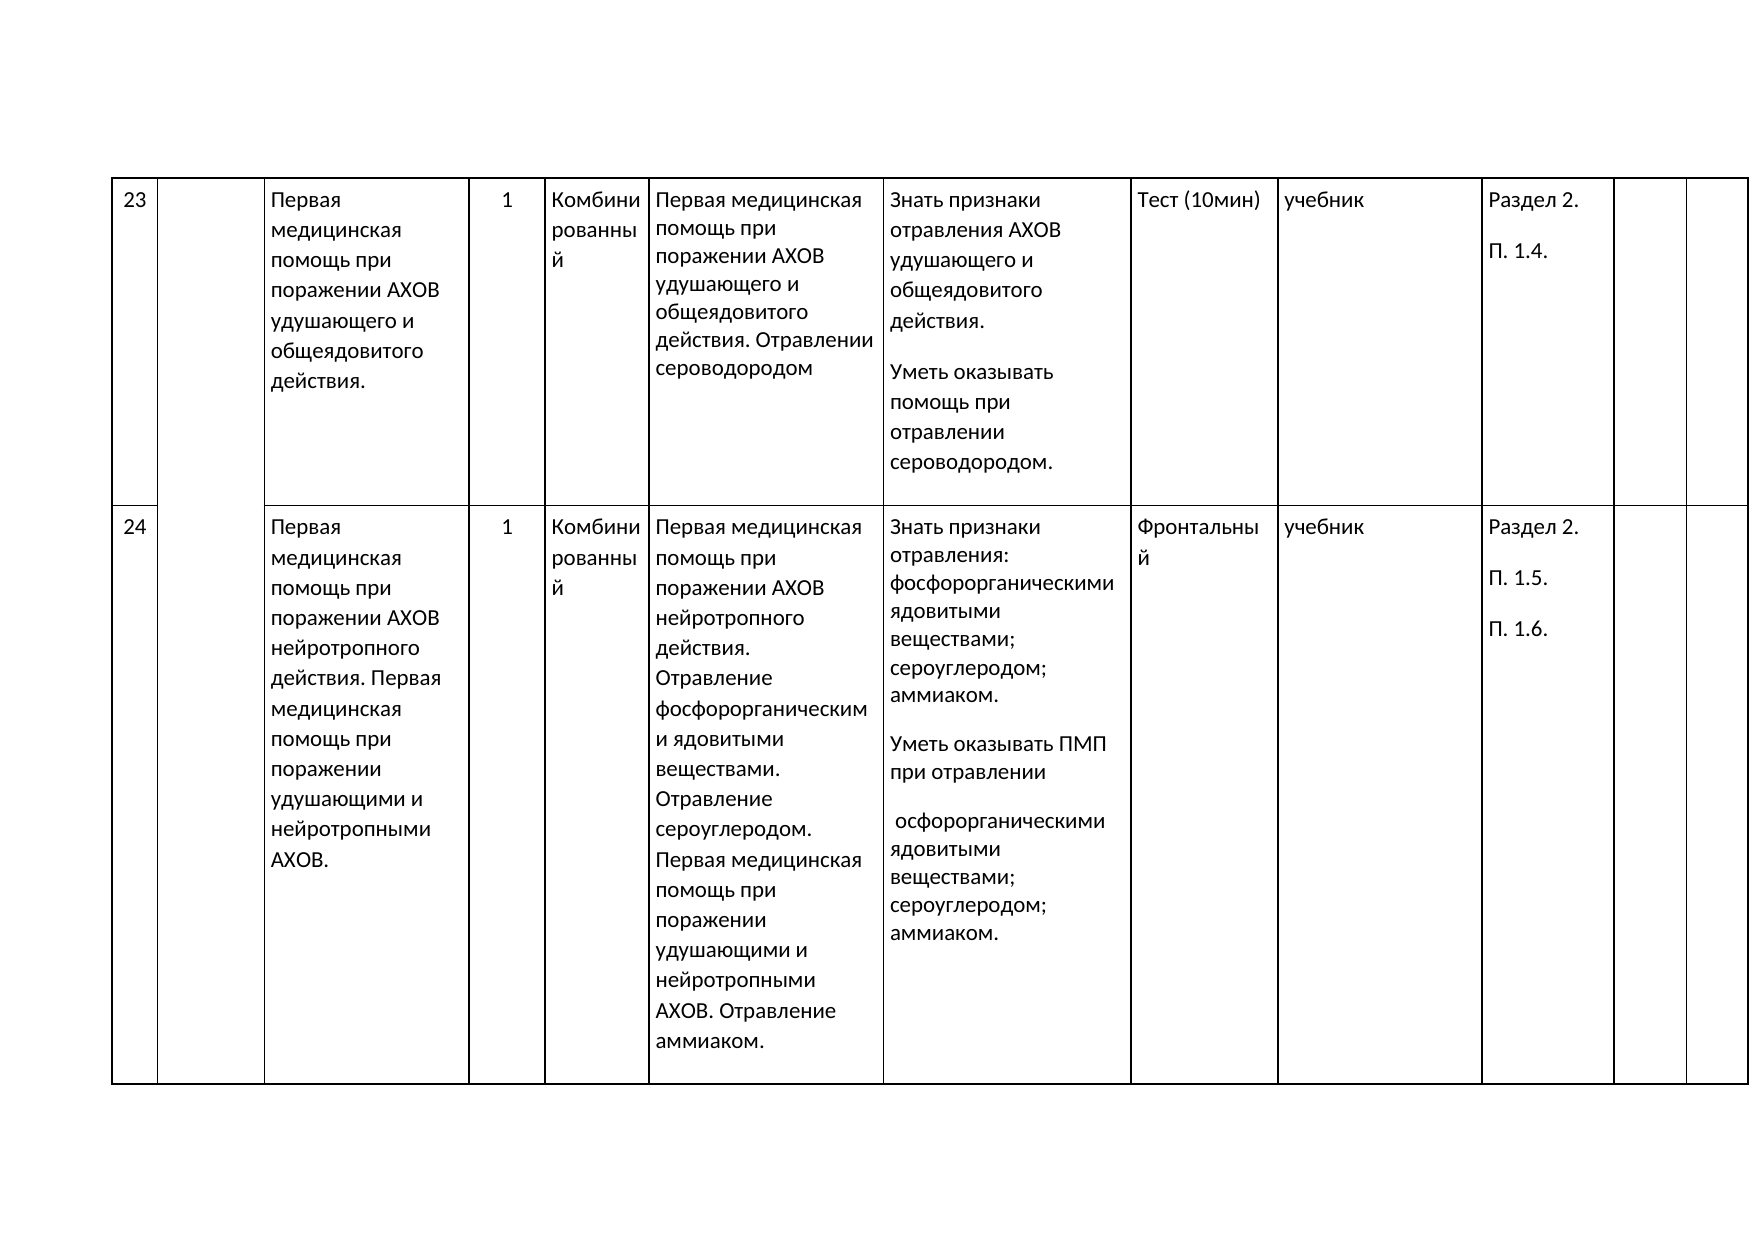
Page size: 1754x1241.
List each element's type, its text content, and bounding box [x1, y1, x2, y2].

table_cell Знать признаки отравления: фосфорорганическими ядовитыми веществами; сероуглеродом; аммиаком. Уметь оказывать ПМП при отравлении осфорорганическими ядовитыми веществами; сероуглеродом; аммиаком. [884, 506, 1130, 1083]
table_cell 24 [113, 506, 157, 1083]
table_header 1 [470, 179, 544, 505]
table_header Тест (10мин) [1132, 179, 1277, 505]
table_cell Фронтальный [1132, 506, 1277, 1083]
table_cell Первая медицинская помощь при поражении АХОВ нейротропного действия. Отравление фосфорорганическими ядовитыми веществами. Отравление сероуглеродом. Первая медицинская помощь при поражении удушающими и нейротропными АХОВ. Отравление аммиаком. [650, 506, 883, 1083]
table_header 23 [113, 179, 157, 505]
table_header Раздел 2. П. 1.4. [1483, 179, 1613, 505]
table_header [158, 179, 264, 1083]
table_cell Первая медицинская помощь при поражении АХОВ нейротропного действия. Первая медицинская помощь при поражении удушающими и нейротропными АХОВ. [265, 506, 468, 1083]
table_header Комбинированный [546, 179, 648, 505]
table_cell 1 [470, 506, 544, 1083]
table_header учебник [1279, 179, 1481, 505]
table_header Первая медицинская помощь при поражении АХОВ удушающего и общеядовитого действия. [265, 179, 468, 505]
table_header [1687, 179, 1747, 505]
table_header Знать признаки отравления АХОВ удушающего и общеядовитого действия. Уметь оказывать помощь при отравлении сероводородом. [884, 179, 1130, 505]
table_header Первая медицинская помощь при поражении АХОВ удушающего и общеядовитого действия. Отравлении сероводородом [650, 179, 883, 505]
table_cell [1615, 506, 1686, 1083]
table_cell [1687, 506, 1747, 1083]
table_cell Раздел 2. П. 1.5. П. 1.6. [1483, 506, 1613, 1083]
table_cell учебник [1279, 506, 1481, 1083]
table_header [1615, 179, 1686, 505]
table_cell Комбинированный [546, 506, 648, 1083]
